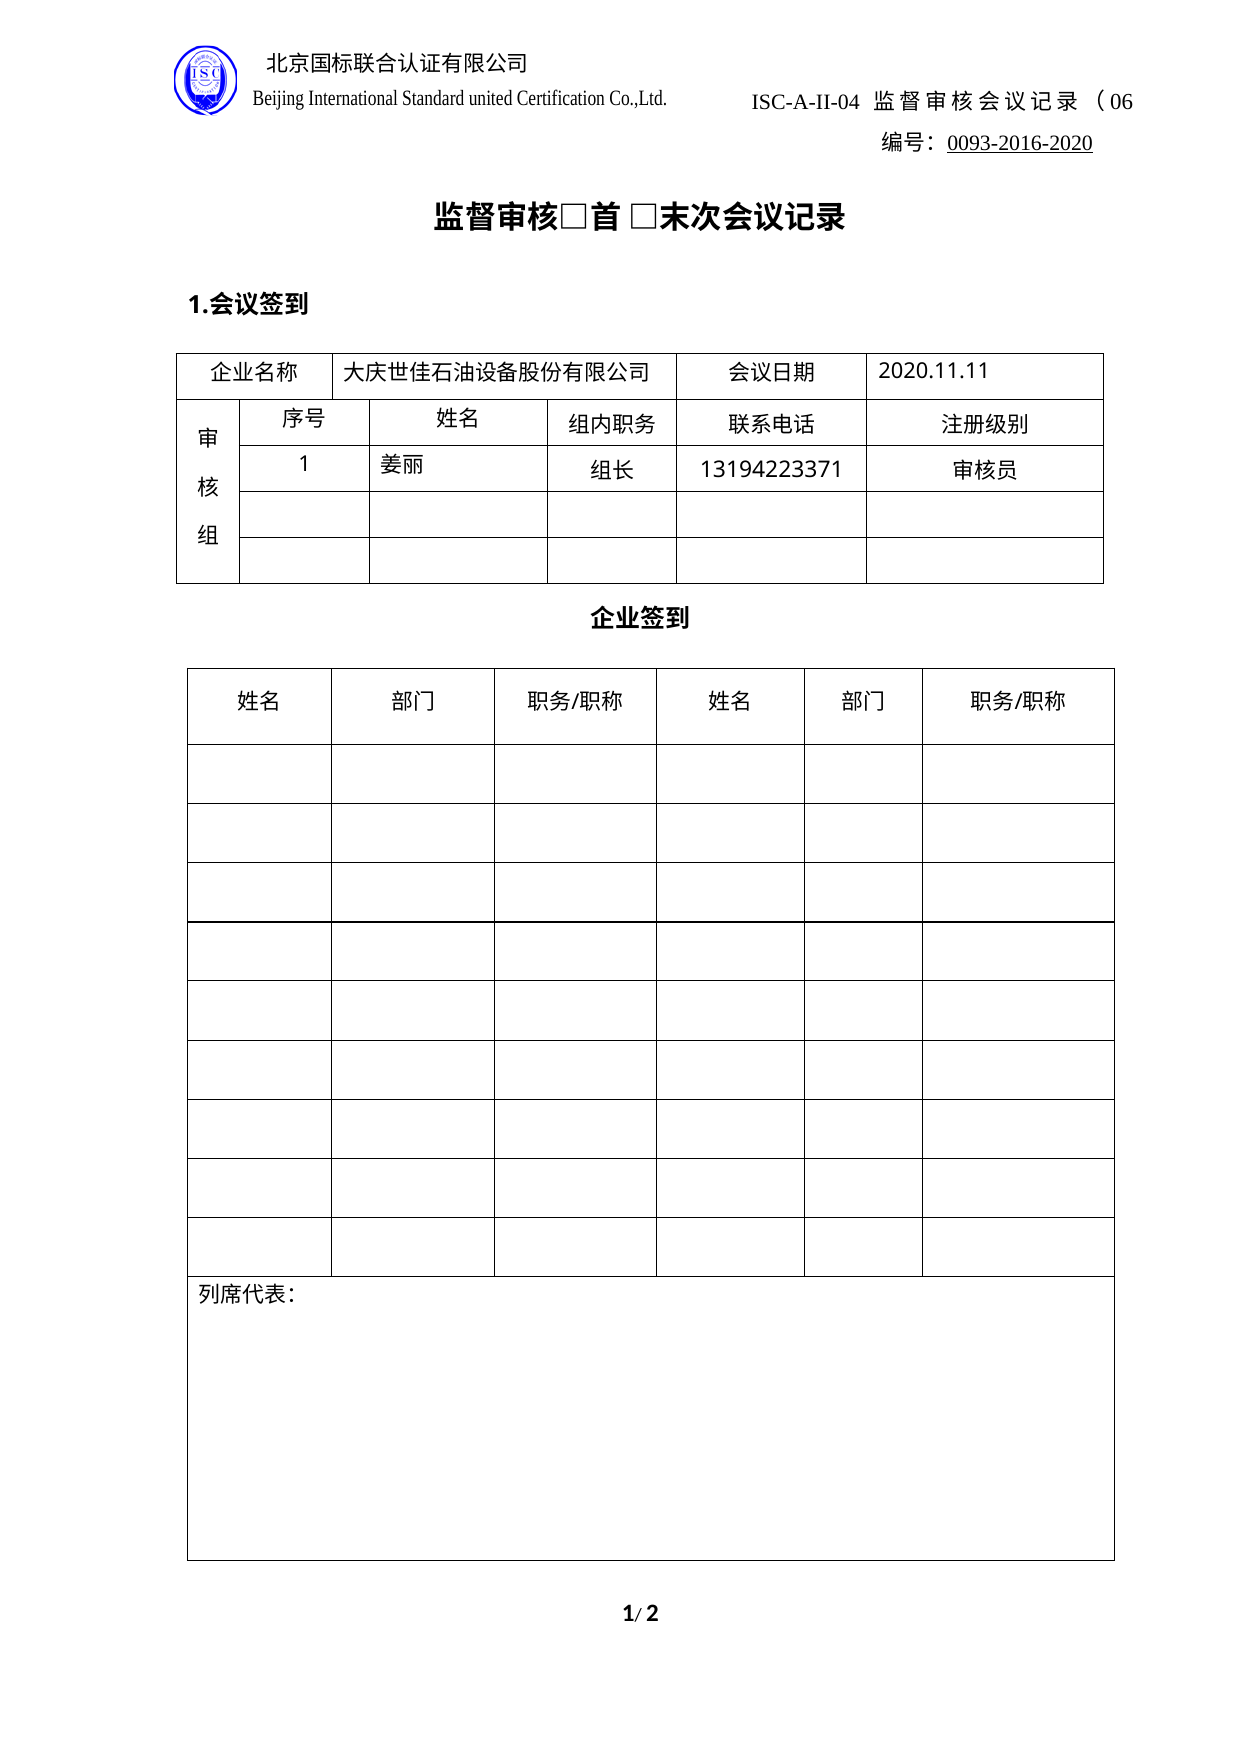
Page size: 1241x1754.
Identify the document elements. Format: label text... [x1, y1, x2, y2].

table_header 大庆世佳石油设备股份有限公司 [333, 354, 676, 399]
table_cell [332, 1218, 494, 1276]
table_cell [332, 863, 494, 921]
table_header 会议日期 [677, 354, 866, 399]
table_cell 列席代表： [188, 1277, 1114, 1560]
table_cell [923, 804, 1114, 862]
table_cell [867, 538, 1103, 583]
text 企业签到 [187, 584, 1093, 649]
table_cell [548, 492, 676, 537]
table_cell [332, 1159, 494, 1217]
table_cell [805, 1041, 922, 1098]
table_cell [923, 1041, 1114, 1098]
table_cell [657, 923, 804, 980]
table_cell [805, 863, 922, 921]
table_cell [495, 1100, 656, 1158]
table_cell [923, 1100, 1114, 1158]
table_cell [495, 1041, 656, 1098]
table_cell [657, 1041, 804, 1098]
table_cell [188, 804, 331, 862]
table_cell [188, 745, 331, 803]
text 1.会议签到 [187, 270, 1093, 335]
table_header 企业名称 [177, 354, 332, 399]
table_cell [495, 804, 656, 862]
table_cell [495, 981, 656, 1039]
table_cell [188, 1041, 331, 1098]
table_cell [805, 804, 922, 862]
table_cell 组内职务 [548, 400, 676, 445]
table_cell [923, 923, 1114, 980]
table_cell [657, 804, 804, 862]
table_cell [805, 923, 922, 980]
table_cell 联系电话 [677, 400, 866, 445]
table_cell [332, 1041, 494, 1098]
table_cell [923, 981, 1114, 1039]
table_cell 姜丽 [370, 446, 547, 491]
table_cell [332, 745, 494, 803]
table_cell [332, 1100, 494, 1158]
table_cell [657, 863, 804, 921]
table_cell [677, 538, 866, 583]
table_cell 注册级别 [867, 400, 1103, 445]
table_cell [805, 1100, 922, 1158]
table_cell [495, 745, 656, 803]
table_cell [188, 863, 331, 921]
picture [173, 45, 237, 114]
table_header 2020.11.11 [867, 354, 1103, 399]
table_header 姓名 [657, 669, 804, 744]
table_cell [495, 1218, 656, 1276]
table_cell 审核组 [177, 400, 239, 583]
table_cell [805, 981, 922, 1039]
table_cell [805, 745, 922, 803]
table_cell [495, 863, 656, 921]
text 监督审核□首 □末次会议记录 [187, 182, 1093, 247]
table_cell [923, 745, 1114, 803]
table_cell [805, 1159, 922, 1217]
table_cell [240, 492, 369, 537]
table_cell 审核员 [867, 446, 1103, 491]
table_cell 序号 [240, 400, 369, 445]
table_cell [188, 1159, 331, 1217]
table_cell [188, 1100, 331, 1158]
table_cell [677, 492, 866, 537]
table_cell [548, 538, 676, 583]
table_header 部门 [805, 669, 922, 744]
table_cell [495, 1159, 656, 1217]
table_cell [332, 923, 494, 980]
table_cell [923, 863, 1114, 921]
table_cell [657, 745, 804, 803]
text 编号：0093-2016-2020 [187, 125, 1093, 157]
table_cell 姓名 [370, 400, 547, 445]
table_cell [805, 1218, 922, 1276]
table_cell [188, 1218, 331, 1276]
table_cell [495, 923, 656, 980]
table_cell [332, 804, 494, 862]
table_cell [923, 1159, 1114, 1217]
table_cell [188, 981, 331, 1039]
table_header 部门 [332, 669, 494, 744]
table_header 职务/职称 [923, 669, 1114, 744]
table_header 职务/职称 [495, 669, 656, 744]
table_cell [332, 981, 494, 1039]
table_cell [657, 1218, 804, 1276]
table_header 姓名 [188, 669, 331, 744]
table_cell [923, 1218, 1114, 1276]
table_cell [867, 492, 1103, 537]
table_cell [188, 923, 331, 980]
table_cell 1 [240, 446, 369, 491]
table_cell [657, 981, 804, 1039]
table_cell 13194223371 [677, 446, 866, 491]
table_cell [370, 538, 547, 583]
table_cell [657, 1159, 804, 1217]
table_cell [240, 538, 369, 583]
table_cell 组长 [548, 446, 676, 491]
table_cell [370, 492, 547, 537]
table_cell [657, 1100, 804, 1158]
